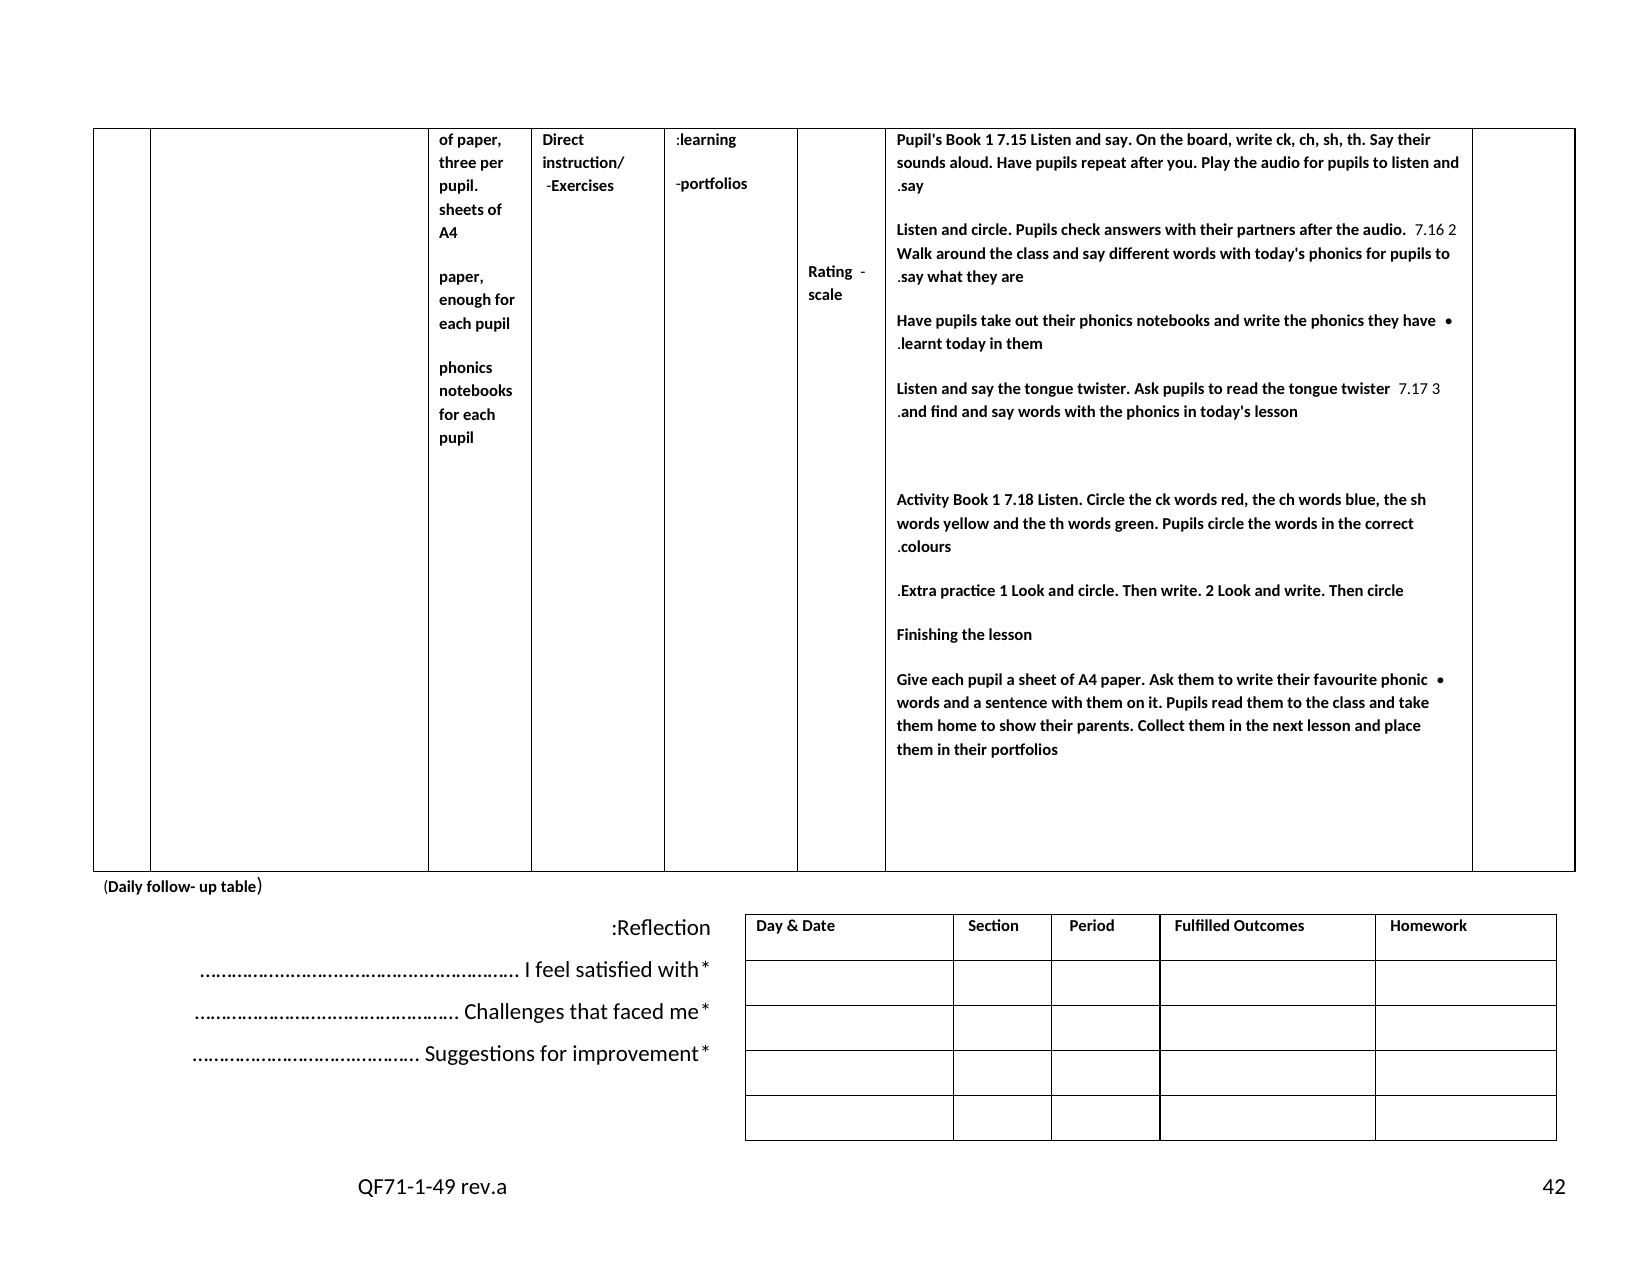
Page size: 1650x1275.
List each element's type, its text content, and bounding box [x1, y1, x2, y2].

table_cell [954, 961, 1051, 1005]
table_cell [954, 1051, 1051, 1095]
table_cell [1376, 1096, 1556, 1140]
table_cell [1376, 1051, 1556, 1095]
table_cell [532, 129, 664, 871]
table_header Homework [1376, 915, 1556, 960]
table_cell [665, 129, 797, 871]
table_cell [1052, 961, 1159, 1005]
table_header Section [954, 915, 1051, 960]
table_cell [1161, 961, 1375, 1005]
table_cell [746, 1096, 953, 1140]
table_cell [1052, 1051, 1159, 1095]
table_cell [1376, 961, 1556, 1005]
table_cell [886, 129, 1472, 871]
table_cell [1376, 1006, 1556, 1050]
text (Daily follow- up table) [103, 872, 1566, 897]
table_cell [746, 961, 953, 1005]
table_cell [1161, 1006, 1375, 1050]
table_cell [954, 1006, 1051, 1050]
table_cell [151, 129, 428, 871]
table_cell [746, 1051, 953, 1095]
table_cell [1473, 129, 1574, 871]
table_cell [798, 129, 885, 871]
table_cell [1052, 1096, 1159, 1140]
table_cell [746, 1006, 953, 1050]
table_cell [429, 129, 531, 871]
table_cell 1 [94, 129, 150, 871]
table_cell [954, 1096, 1051, 1140]
table_cell [1161, 1096, 1375, 1140]
table_header Day & Date [746, 915, 953, 960]
table_cell [1052, 1006, 1159, 1050]
table_cell [1161, 1051, 1375, 1095]
table_header Period [1052, 915, 1159, 960]
table_header Fulfilled Outcomes [1161, 915, 1375, 960]
